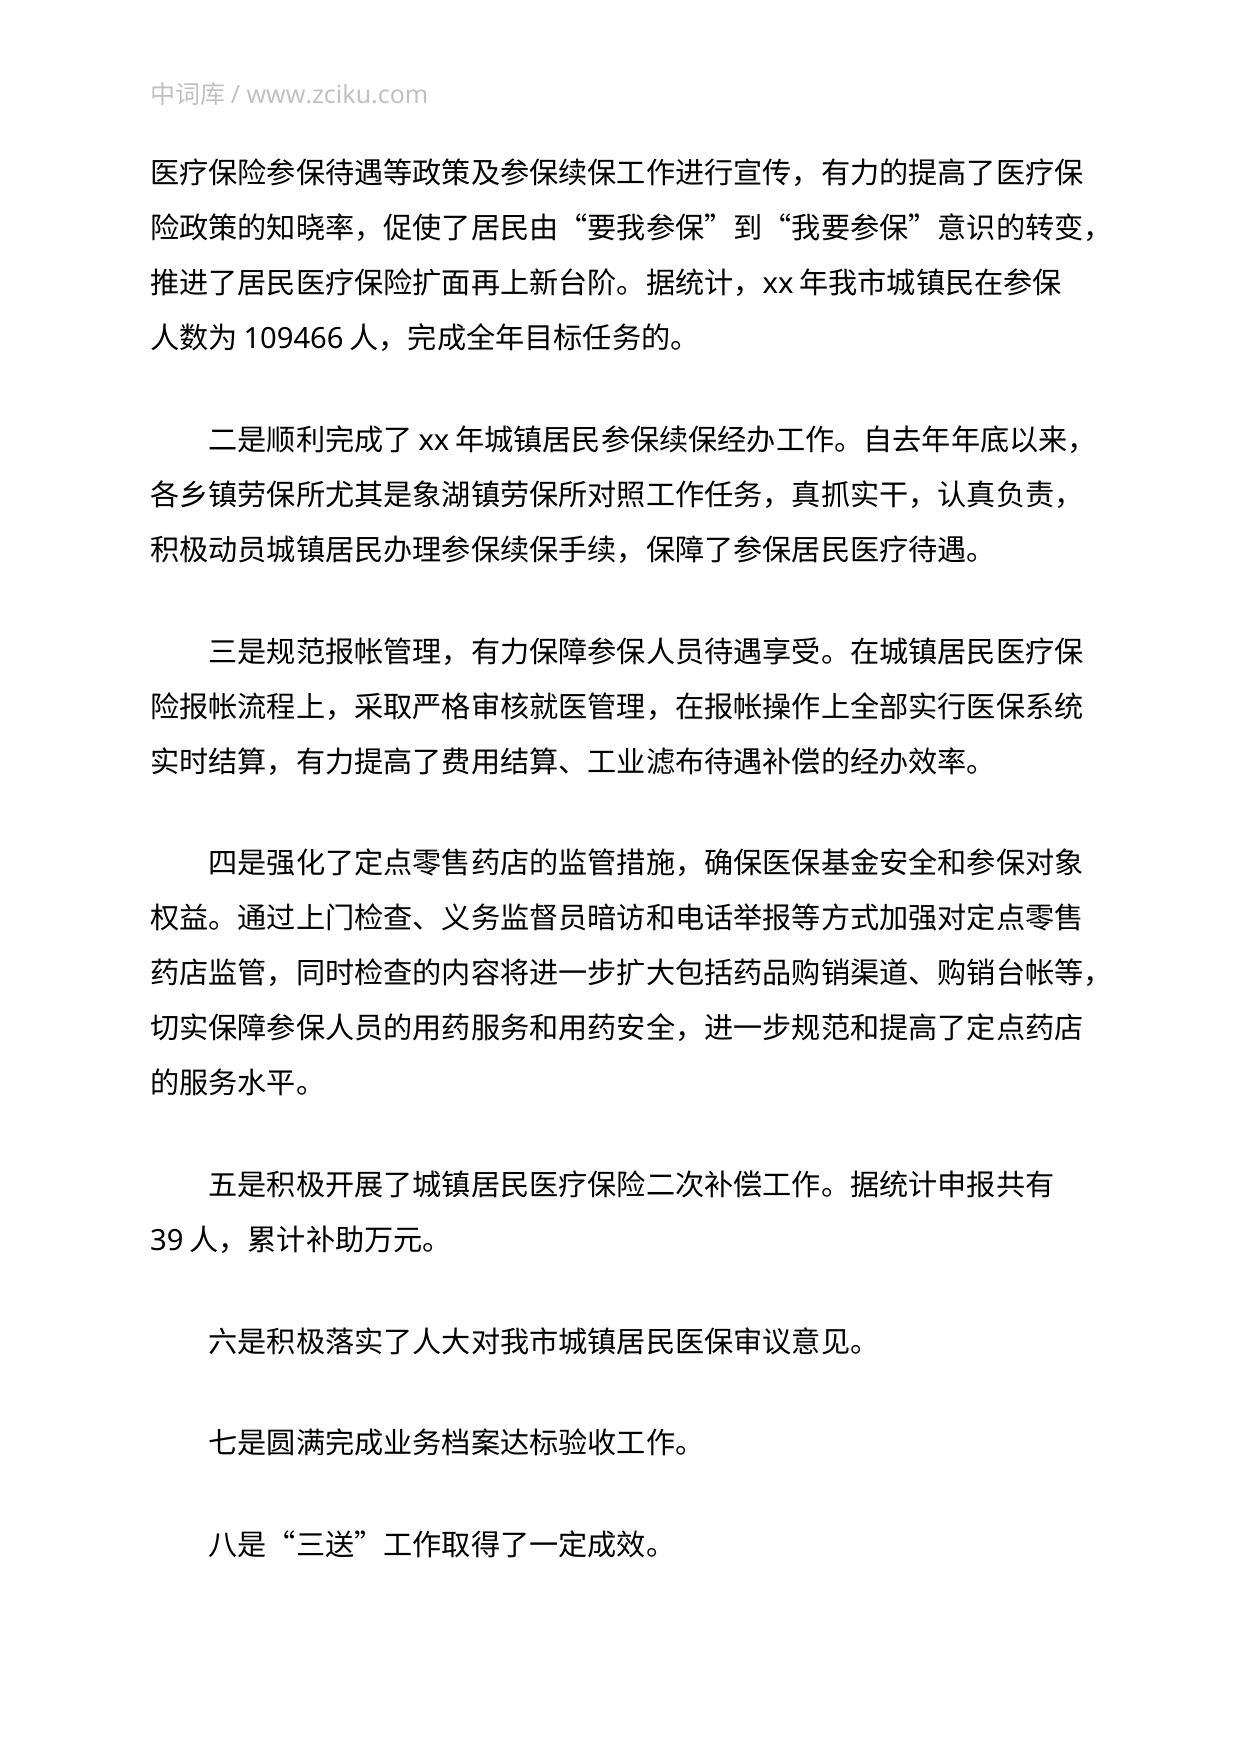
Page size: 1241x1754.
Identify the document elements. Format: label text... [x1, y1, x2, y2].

text 五是积极开展了城镇居民医疗保险二次补偿工作。据统计申报共有39人，累计补助万元。 [150, 1161, 1090, 1259]
text 七是圆满完成业务档案达标验收工作。 [150, 1420, 1090, 1462]
text 二是顺利完成了xx年城镇居民参保续保经办工作。自去年年底以来，各乡镇劳保所尤其是象湖镇劳保所对照工作任务，真抓实干，认真负责，积极动员城镇居民办理参保续保手续，保障了参保居民医疗待遇。 [150, 417, 1090, 569]
text 三是规范报帐管理，有力保障参保人员待遇享受。在城镇居民医疗保险报帐流程上，采取严格审核就医管理，在报帐操作上全部实行医保系统实时结算，有力提高了费用结算、工业滤布待遇补偿的经办效率。 [150, 628, 1090, 781]
text 八是“三送”工作取得了一定成效。 [150, 1522, 1090, 1564]
text 四是强化了定点零售药店的监管措施，确保医保基金安全和参保对象权益。通过上门检查、义务监督员暗访和电话举报等方式加强对定点零售药店监管，同时检查的内容将进一步扩大包括药品购销渠道、购销台帐等，切实保障参保人员的用药服务和用药安全，进一步规范和提高了定点药店的服务水平。 [150, 840, 1090, 1102]
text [150, 150, 1090, 357]
text 六是积极落实了人大对我市城镇居民医保审议意见。 [150, 1318, 1090, 1361]
